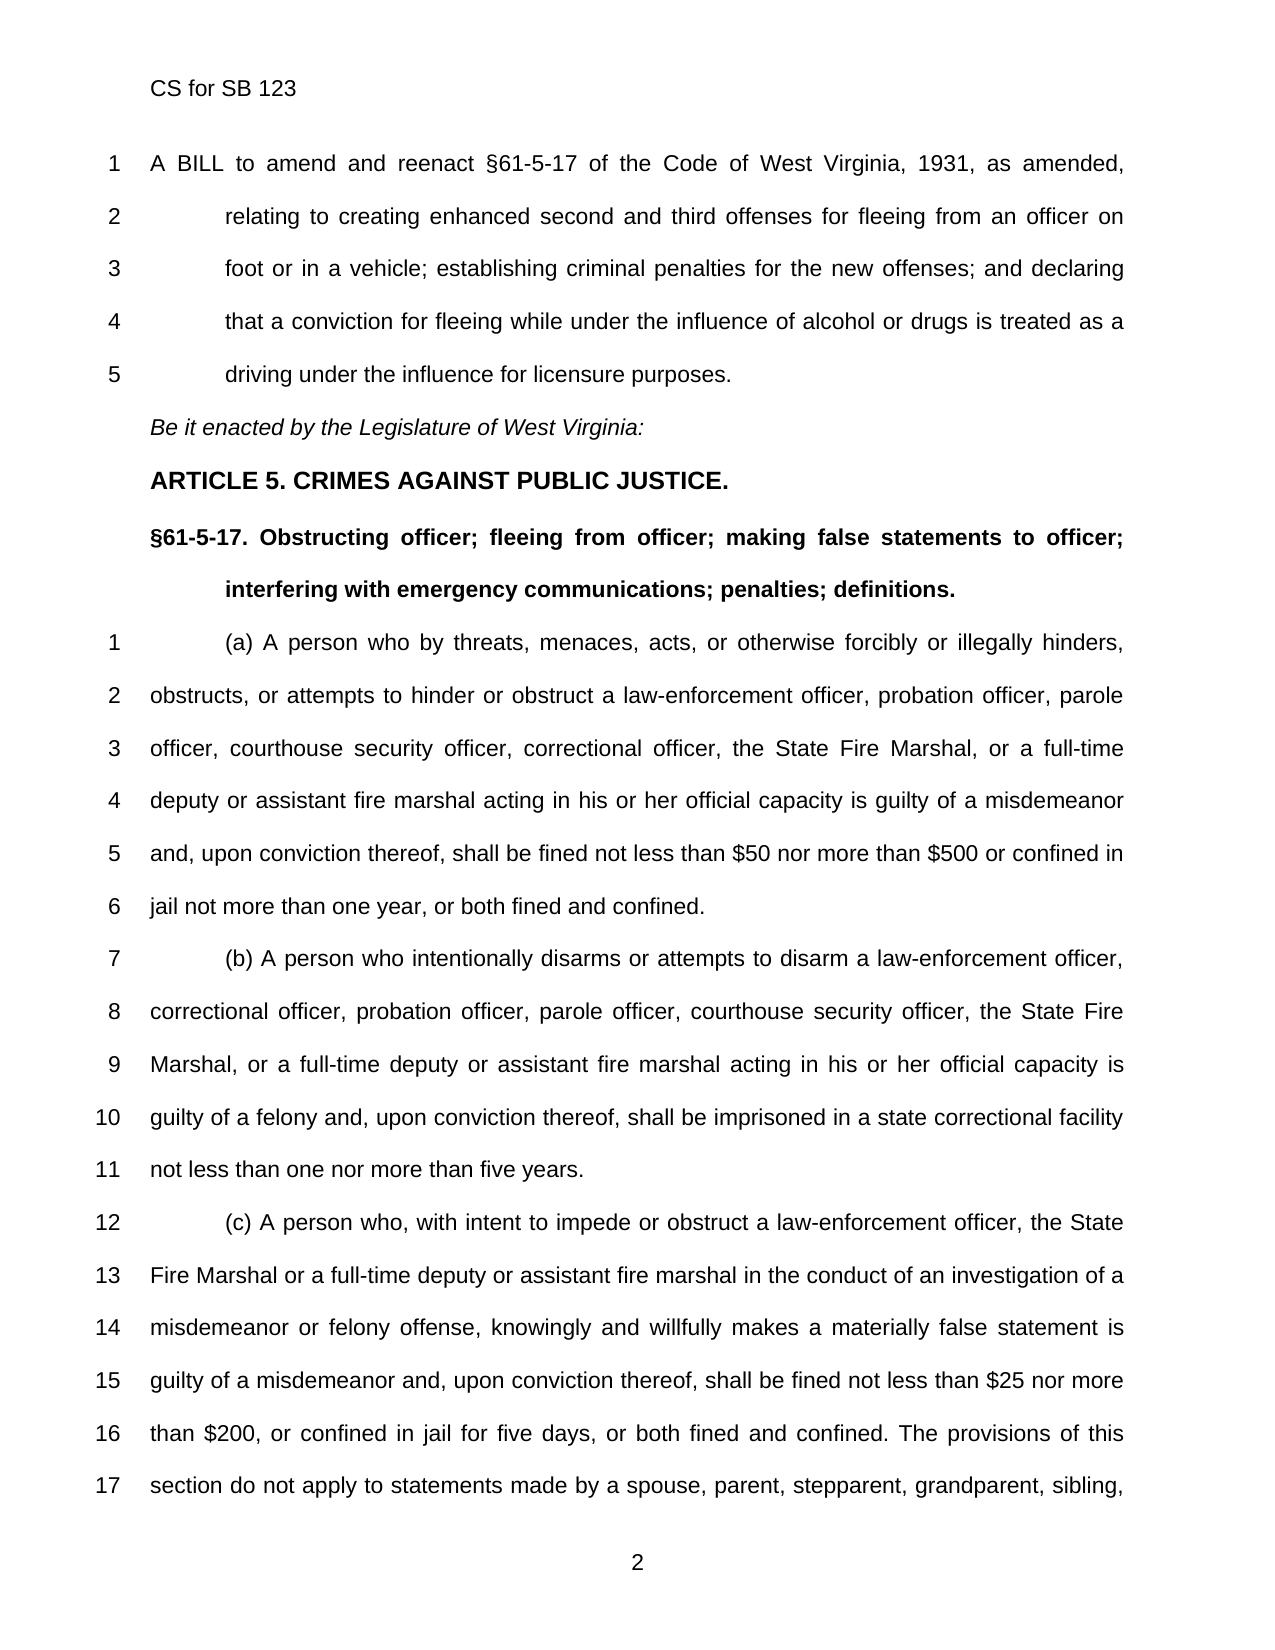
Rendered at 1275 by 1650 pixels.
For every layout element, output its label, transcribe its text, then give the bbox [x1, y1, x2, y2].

subtitle §61-5-17. Obstructing officer; fleeing from officer; making false statements to officer; interfering with emergency communications; penalties; definitions. [150, 524, 1125, 603]
text (a) A person who by threats, menaces, acts, or otherwise forcibly or illegally hinders, obstructs, or attempts to hinder or obstruct a law-enforcement officer, probation officer, parole officer, courthouse security officer, correctional officer, the State Fire Marshal, or a full-time deputy or assistant fire marshal acting in his or her official capacity is guilty of a misdemeanor and, upon conviction thereof, shall be fined not less than $50 nor more than $500 or confined in jail not more than one year, or both fined and confined. [150, 629, 1125, 919]
text Be it enacted by the Legislature of West Virginia: [150, 413, 1125, 440]
subtitle ARTICLE 5. CRIMES AGAINST PUBLIC JUSTICE. [150, 466, 1125, 495]
title A BILL to amend and reenact §61-5-17 of the Code of West Virginia, 1931, as amended, relating to creating enhanced second and third offenses for fleeing from an officer on foot or in a vehicle; establishing criminal penalties for the new offenses; and declaring that a conviction for fleeing while under the influence of alcohol or drugs is treated as a driving under the influence for licensure purposes. [150, 150, 1125, 387]
text (b) A person who intentionally disarms or attempts to disarm a law-enforcement officer, correctional officer, probation officer, parole officer, courthouse security officer, the State Fire Marshal, or a full-time deputy or assistant fire marshal acting in his or her official capacity is guilty of a felony and, upon conviction thereof, shall be imprisoned in a state correctional facility not less than one nor more than five years. [150, 945, 1125, 1183]
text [150, 1209, 1125, 1499]
